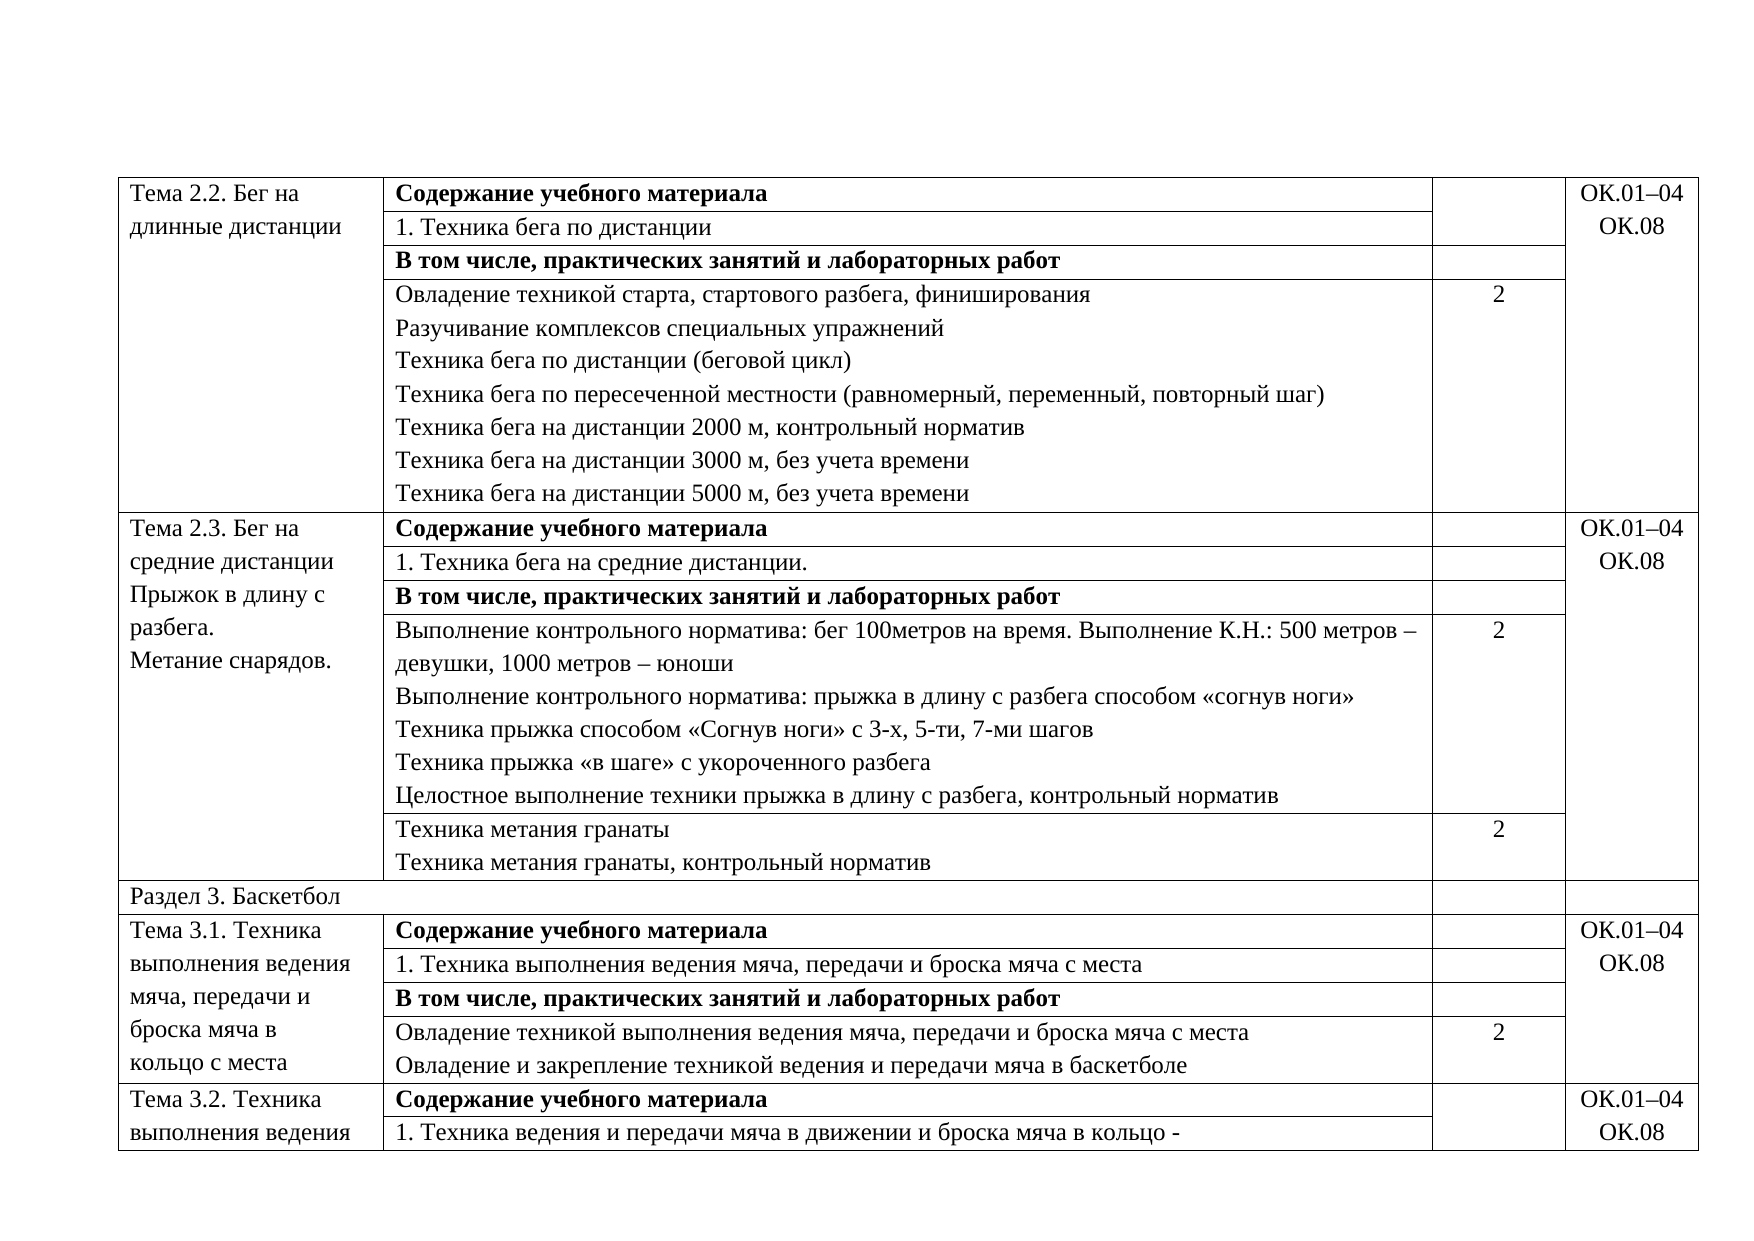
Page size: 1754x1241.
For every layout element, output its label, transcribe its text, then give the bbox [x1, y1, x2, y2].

table_cell 2 [1433, 1017, 1565, 1083]
table_cell Тема 3.1. Техника выполнения ведения мяча, передачи и броска мяча в кольцо с места [119, 915, 383, 1083]
table_cell [1433, 915, 1565, 948]
table_cell 1. Техника бега на средние дистанции. [384, 547, 1432, 580]
table_cell [1433, 513, 1565, 546]
table_cell Выполнение контрольного норматива: бег 100метров на время. Выполнение К.Н.: – девушки, – юноши Выполнение контрольного норматива: прыжка в длину с разбега способом «согнув ноги» Техника прыжка способом «Согнув ноги» с 3-х, 5-ти, 7-ми шагов Техника прыжка «в шаге» с укороченного разбега Целостное выполнение техники прыжка в длину с разбега, контрольный норматив [384, 615, 1432, 813]
table_cell [1566, 881, 1698, 914]
table_cell [1433, 581, 1565, 614]
table_cell ОК.01–04 ОК.08 [1566, 915, 1698, 1083]
table_cell [1433, 547, 1565, 580]
table_cell [1433, 949, 1565, 982]
table_cell Содержание учебного материала [384, 178, 1432, 211]
table_cell Тема 2.2. Бег на длинные дистанции [119, 178, 383, 512]
table_cell ОК.01–04 ОК.08 [1566, 1084, 1698, 1150]
table_cell 2 [1433, 814, 1565, 880]
table_cell ОК.01–04 ОК.08 [1566, 178, 1698, 512]
table_cell Раздел 3. Баскетбол [119, 881, 1432, 914]
table_cell 1. Техника выполнения ведения мяча, передачи и броска мяча с места [384, 949, 1432, 982]
table_cell Содержание учебного материала [384, 513, 1432, 546]
table_cell 2 [1433, 615, 1565, 813]
table_cell Техника метания гранаты Техника метания гранаты, контрольный норматив [384, 814, 1432, 880]
table_cell Овладение техникой выполнения ведения мяча, передачи и броска мяча с места Овладение и закрепление техникой ведения и передачи мяча в баскетболе [384, 1017, 1432, 1083]
table_cell Тема 3.2. Техника выполнения ведения и передачи мяча в движении, ведение – 2 шага – бросок [119, 1084, 383, 1150]
table_cell В том числе, практических занятий и лабораторных работ [384, 581, 1432, 614]
table_cell [1433, 178, 1565, 244]
table_cell Содержание учебного материала [384, 1084, 1432, 1116]
table_cell Тема 2.3. Бег на средние дистанции Прыжок в длину с разбега. Метание снарядов. [119, 513, 383, 880]
table_cell В том числе, практических занятий и лабораторных работ [384, 246, 1432, 278]
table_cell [384, 1117, 1432, 1150]
table_cell 2 [1433, 280, 1565, 512]
table_cell ОК.01–04 ОК.08 [1566, 513, 1698, 880]
table_cell Овладение техникой старта, стартового разбега, финиширования Разучивание комплексов специальных упражнений Техника бега по дистанции (беговой цикл) Техника бега по пересеченной местности (равномерный, переменный, повторный шаг) Техника бега на дистанции , контрольный норматив Техника бега на дистанции , без учета времени Техника бега на дистанции , без учета времени [384, 280, 1432, 512]
table_cell [1433, 246, 1565, 278]
table_cell [1433, 983, 1565, 1016]
table_cell В том числе, практических занятий и лабораторных работ [384, 983, 1432, 1016]
table_cell 1. Техника бега по дистанции [384, 212, 1432, 244]
table_cell Содержание учебного материала [384, 915, 1432, 948]
table_cell [1433, 881, 1565, 914]
table_cell [1433, 1084, 1565, 1150]
